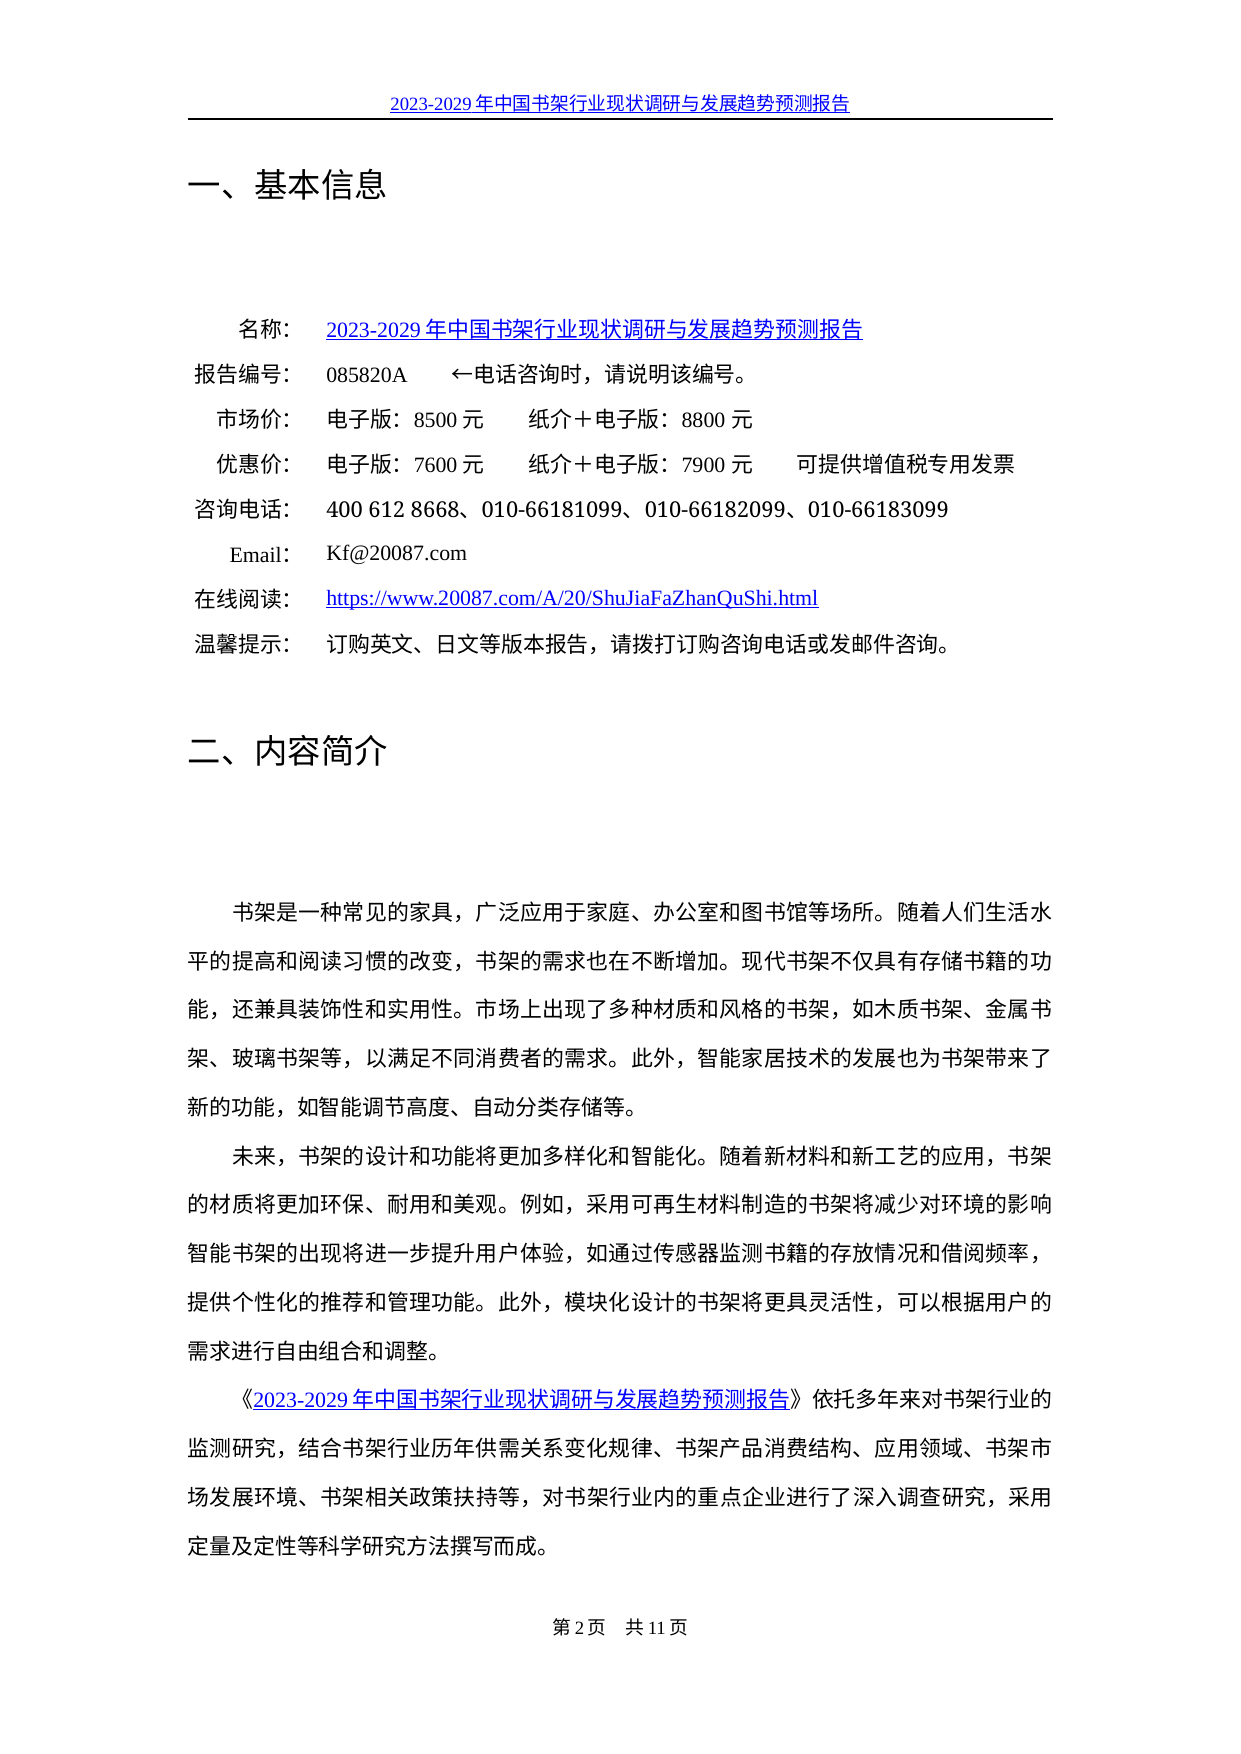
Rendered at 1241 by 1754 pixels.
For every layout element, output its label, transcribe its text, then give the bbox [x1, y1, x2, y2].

table_cell 优惠价： [167, 447, 315, 492]
table_cell Kf@20087.com [315, 537, 1073, 582]
title 一、基本信息 [187, 150, 1053, 215]
table_cell 温馨提示： [167, 627, 315, 672]
table_cell 400 612 8668、010-66181099、010-66182099、010-66183099 [315, 492, 1073, 537]
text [187, 894, 1053, 1561]
table_header 2023-2029年中国书架行业现状调研与发展趋势预测报告 [315, 312, 1073, 357]
table_cell 电子版：7600 元 纸介＋电子版：7900 元 可提供增值税专用发票 [315, 447, 1073, 492]
table_cell 报告编号： [167, 357, 315, 402]
table_header 名称： [167, 312, 315, 357]
table_cell [315, 582, 1073, 627]
table_cell Email： [167, 537, 315, 582]
table_cell 咨询电话： [167, 492, 315, 537]
table_cell 电子版：8500 元 纸介＋电子版：8800 元 [315, 402, 1073, 447]
table_cell 085820A ←电话咨询时，请说明该编号。 [315, 357, 1073, 402]
table_cell 在线阅读： [167, 582, 315, 627]
table_cell 订购英文、日文等版本报告，请拨打订购咨询电话或发邮件咨询。 [315, 627, 1073, 672]
title 二、内容简介 [187, 717, 1053, 782]
table_cell 市场价： [167, 402, 315, 447]
